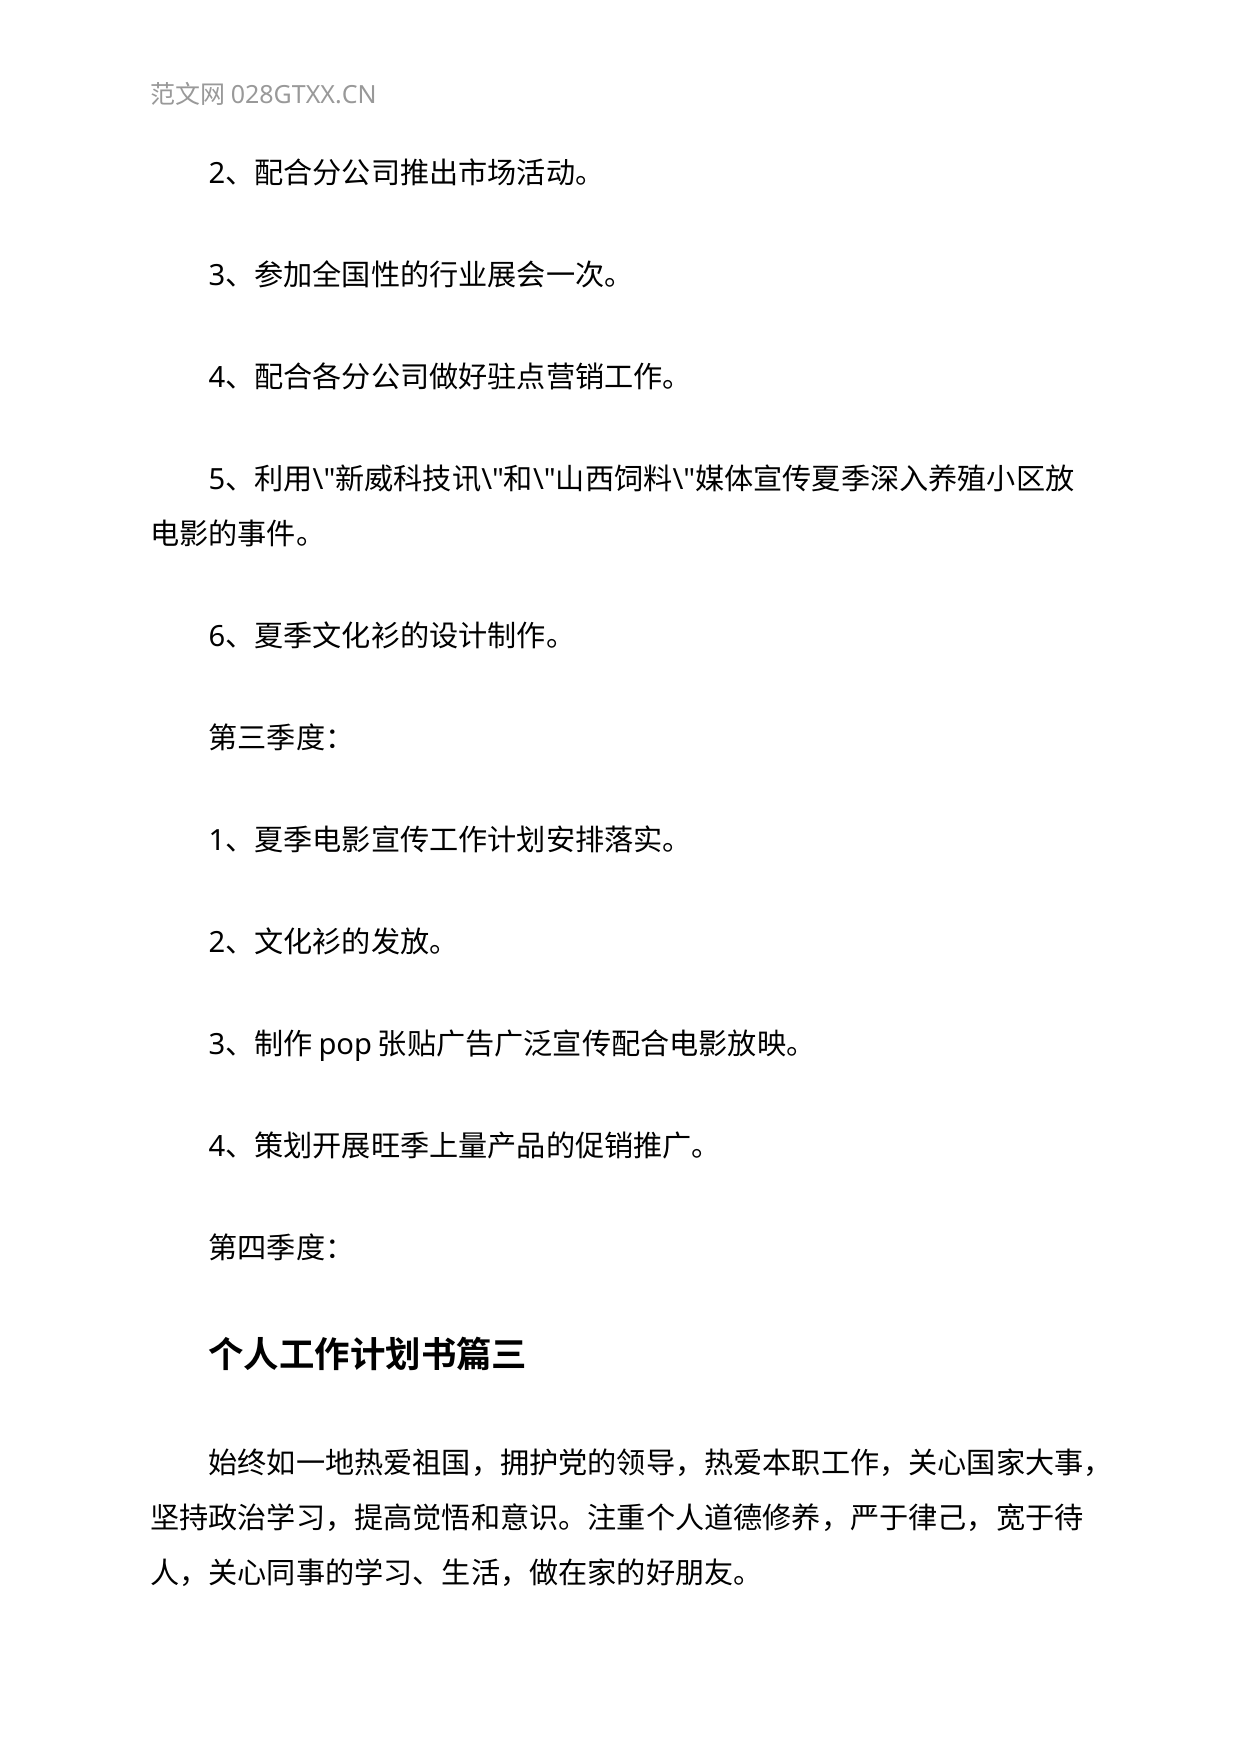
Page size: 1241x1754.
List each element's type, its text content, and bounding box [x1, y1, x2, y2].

text 2、文化衫的发放。 [150, 918, 1090, 961]
text 5、利用\"新威科技讯\"和\"山西饲料\"媒体宣传夏季深入养殖小区放电影的事件。 [150, 456, 1090, 553]
text 个人工作计划书篇三 [150, 1326, 1090, 1377]
text 1、夏季电影宣传工作计划安排落实。 [150, 816, 1090, 859]
text 始终如一地热爱祖国，拥护党的领导，热爱本职工作，关心国家大事，坚持政治学习，提高觉悟和意识。注重个人道德修养，严于律己，宽于待人，关心同事的学习、生活，做在家的好朋友。 [150, 1439, 1090, 1592]
text 4、配合各分公司做好驻点营销工作。 [150, 354, 1090, 396]
text 2、配合分公司推出市场活动。 [150, 150, 1090, 192]
text 3、制作pop张贴广告广泛宣传配合电影放映。 [150, 1020, 1090, 1063]
text 第四季度： [150, 1224, 1090, 1267]
text 3、参加全国性的行业展会一次。 [150, 252, 1090, 294]
text 第三季度： [150, 715, 1090, 757]
text 4、策划开展旺季上量产品的促销推广。 [150, 1122, 1090, 1165]
text 6、夏季文化衫的设计制作。 [150, 613, 1090, 655]
